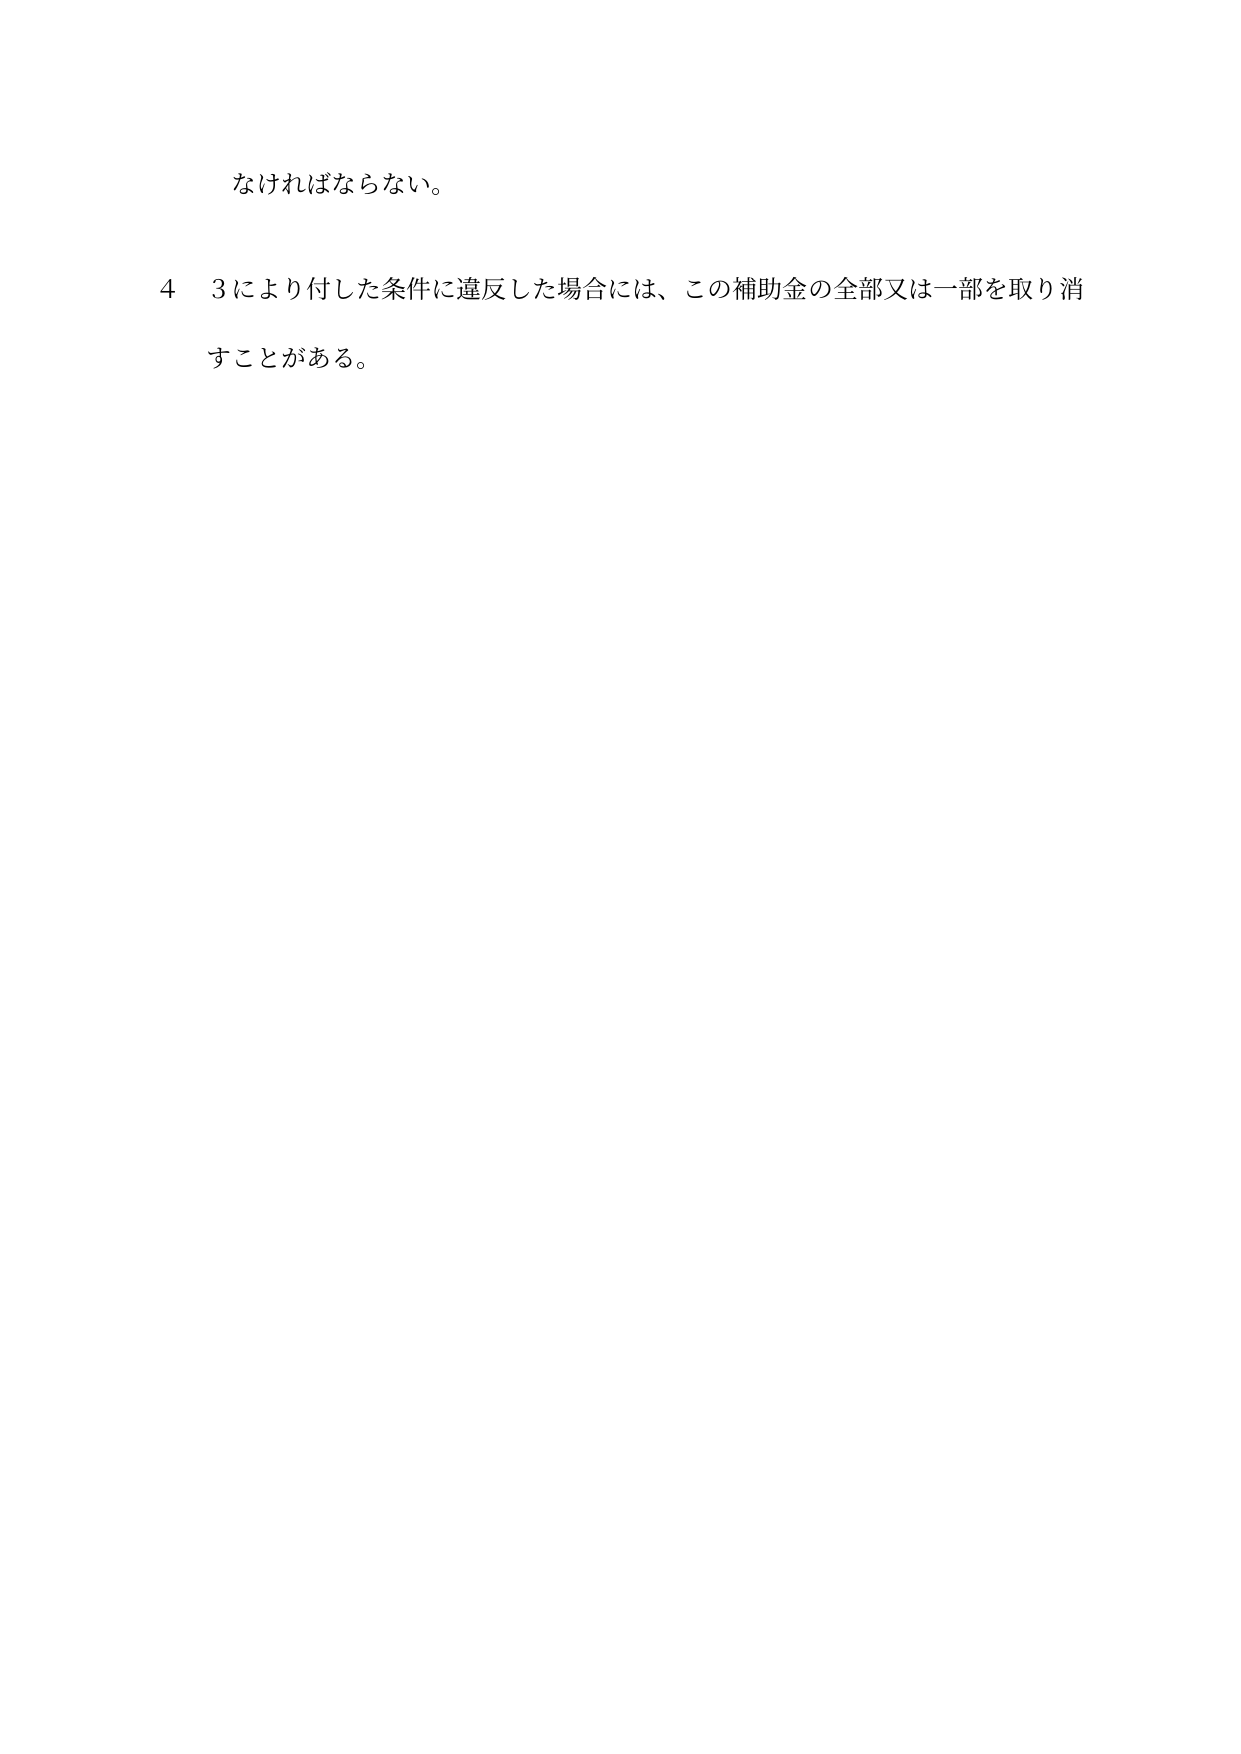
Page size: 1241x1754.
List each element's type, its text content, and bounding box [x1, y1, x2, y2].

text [181, 148, 1084, 218]
text ４ ３により付した条件に違反した場合には、この補助金の全部又は一部を取り消すことがある。 [156, 253, 1084, 391]
